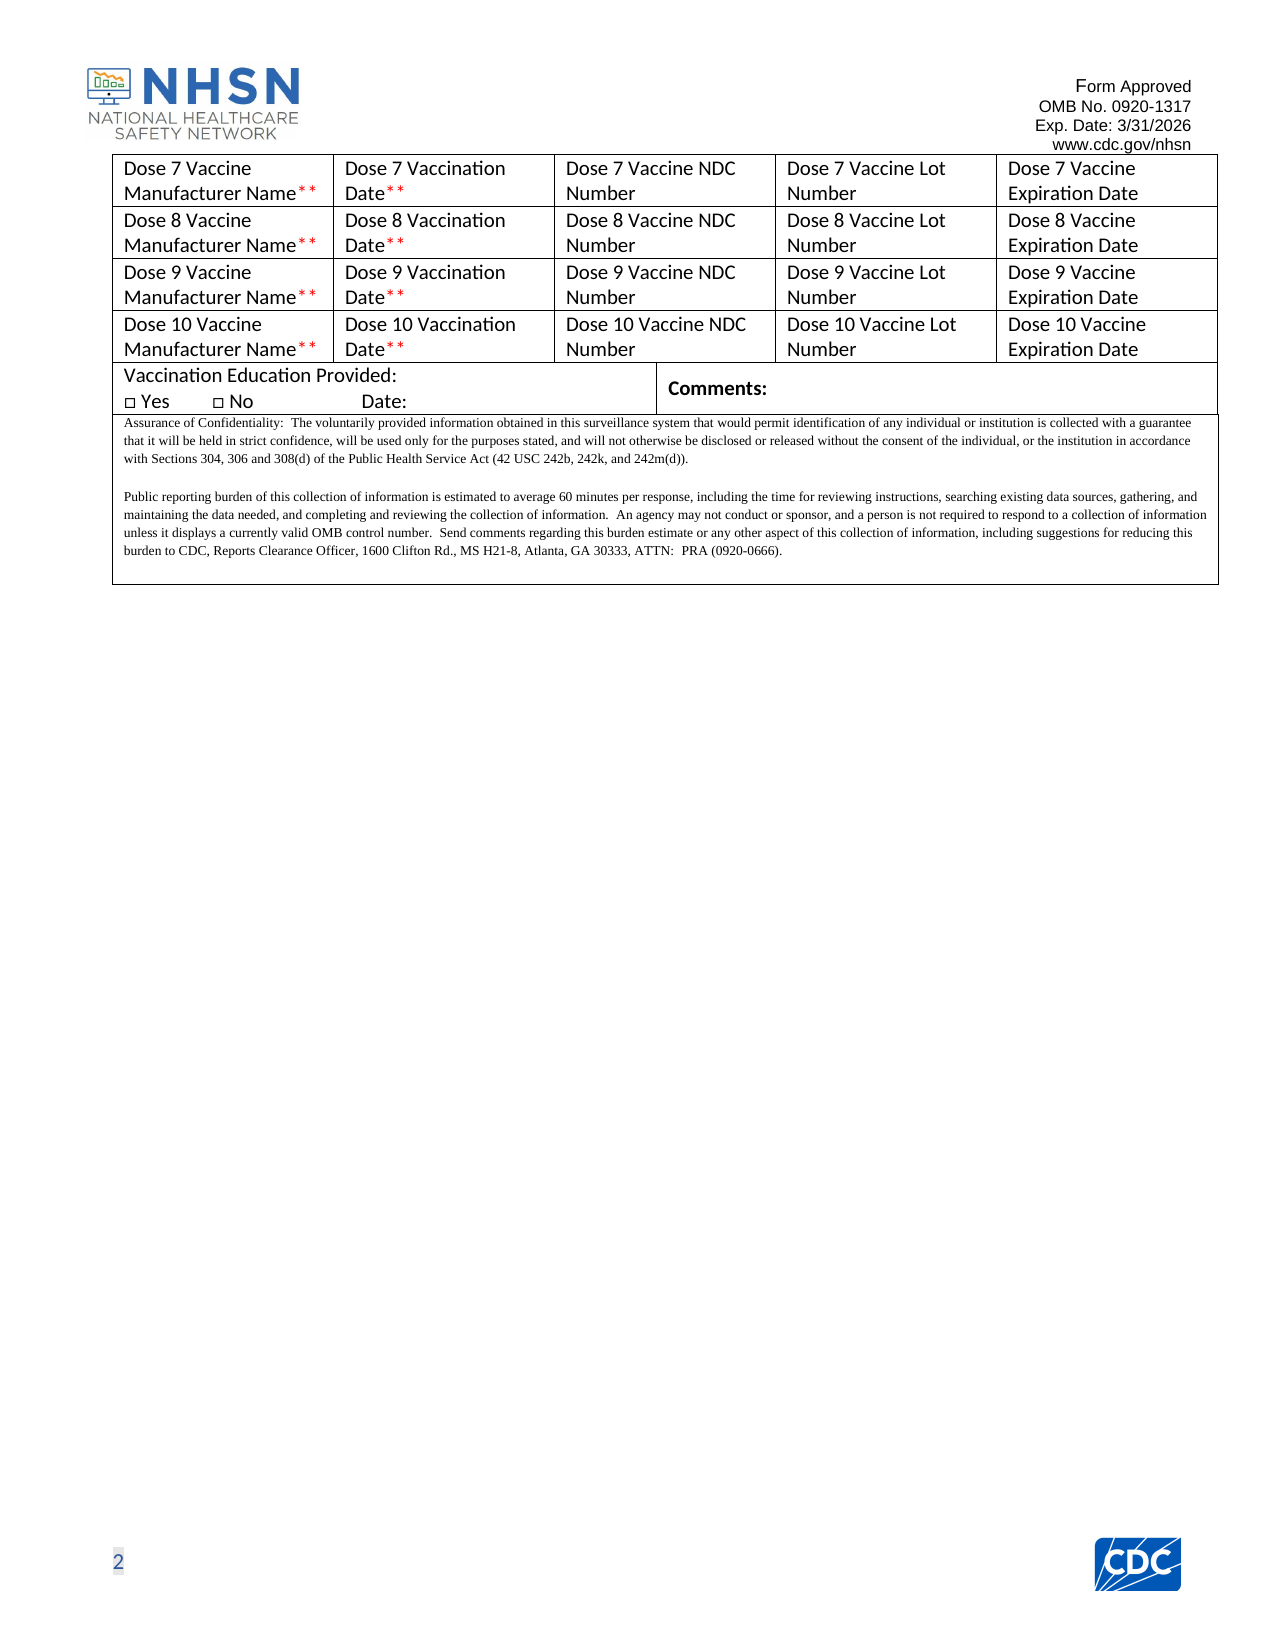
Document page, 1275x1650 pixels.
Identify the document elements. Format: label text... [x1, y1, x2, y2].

table_cell Dose 9 Vaccine Manufacturer Name** [113, 259, 333, 310]
table_cell Dose 7 Vaccination Date** [334, 155, 554, 206]
picture [83, 61, 303, 141]
table_cell Dose 8 Vaccination Date** [334, 207, 554, 258]
table_cell Dose 7 Vaccine Lot Number [776, 155, 996, 206]
table_cell Dose 9 Vaccine Lot Number [776, 259, 996, 310]
table_cell Dose 7 Vaccine Manufacturer Name** [113, 155, 333, 206]
table_cell Dose 7 Vaccine NDC Number [555, 155, 775, 206]
table_cell Assurance of Confidentiality: The voluntarily provided information obtained in this surveillance system that would permit identification of any individual or institution is collected with a guarantee that it will be held in strict confidence, will be used only for the purposes stated, and will not otherwise be disclosed or released without the consent of the individual, or the institution in accordance with Sections 304, 306 and 308(d) of the Public Health Service Act (42 USC 242b, 242k, and 242m(d)). Public reporting burden of this collection of information is estimated to average 60 minutes per response, including the time for reviewing instructions, searching existing data sources, gathering, and maintaining the data needed, and completing and reviewing the collection of information. An agency may not conduct or sponsor, and a person is not required to respond to a collection of information unless it displays a currently valid OMB control number. Send comments regarding this burden estimate or any other aspect of this collection of information, including suggestions for reducing this burden to CDC, Reports Clearance Officer, 1600 Clifton Rd., MS H21-8, Atlanta, GA 30333, ATTN: PRA (0920-0666). [113, 415, 1218, 583]
table_cell Dose 9 Vaccine Expiration Date [997, 259, 1217, 310]
table_cell Dose 10 Vaccination Date** [334, 311, 554, 362]
table_cell Dose 10 Vaccine Lot Number [776, 311, 996, 362]
picture [1093, 1536, 1182, 1591]
table_cell Dose 8 Vaccine Lot Number [776, 207, 996, 258]
table_cell Comments: [657, 363, 1217, 413]
table_cell Dose 7 Vaccine Expiration Date [997, 155, 1217, 206]
table_cell Dose 8 Vaccine NDC Number [555, 207, 775, 258]
table_cell Dose 10 Vaccine Expiration Date [997, 311, 1217, 362]
table_cell Dose 9 Vaccine NDC Number [555, 259, 775, 310]
table_cell Dose 10 Vaccine Manufacturer Name** [113, 311, 333, 362]
table_cell Dose 9 Vaccination Date** [334, 259, 554, 310]
table_cell Dose 8 Vaccine Expiration Date [997, 207, 1217, 258]
table_cell Vaccination Education Provided: □ Yes □ No Date: [113, 363, 656, 413]
table_cell Dose 10 Vaccine NDC Number [555, 311, 775, 362]
table_cell Dose 8 Vaccine Manufacturer Name** [113, 207, 333, 258]
